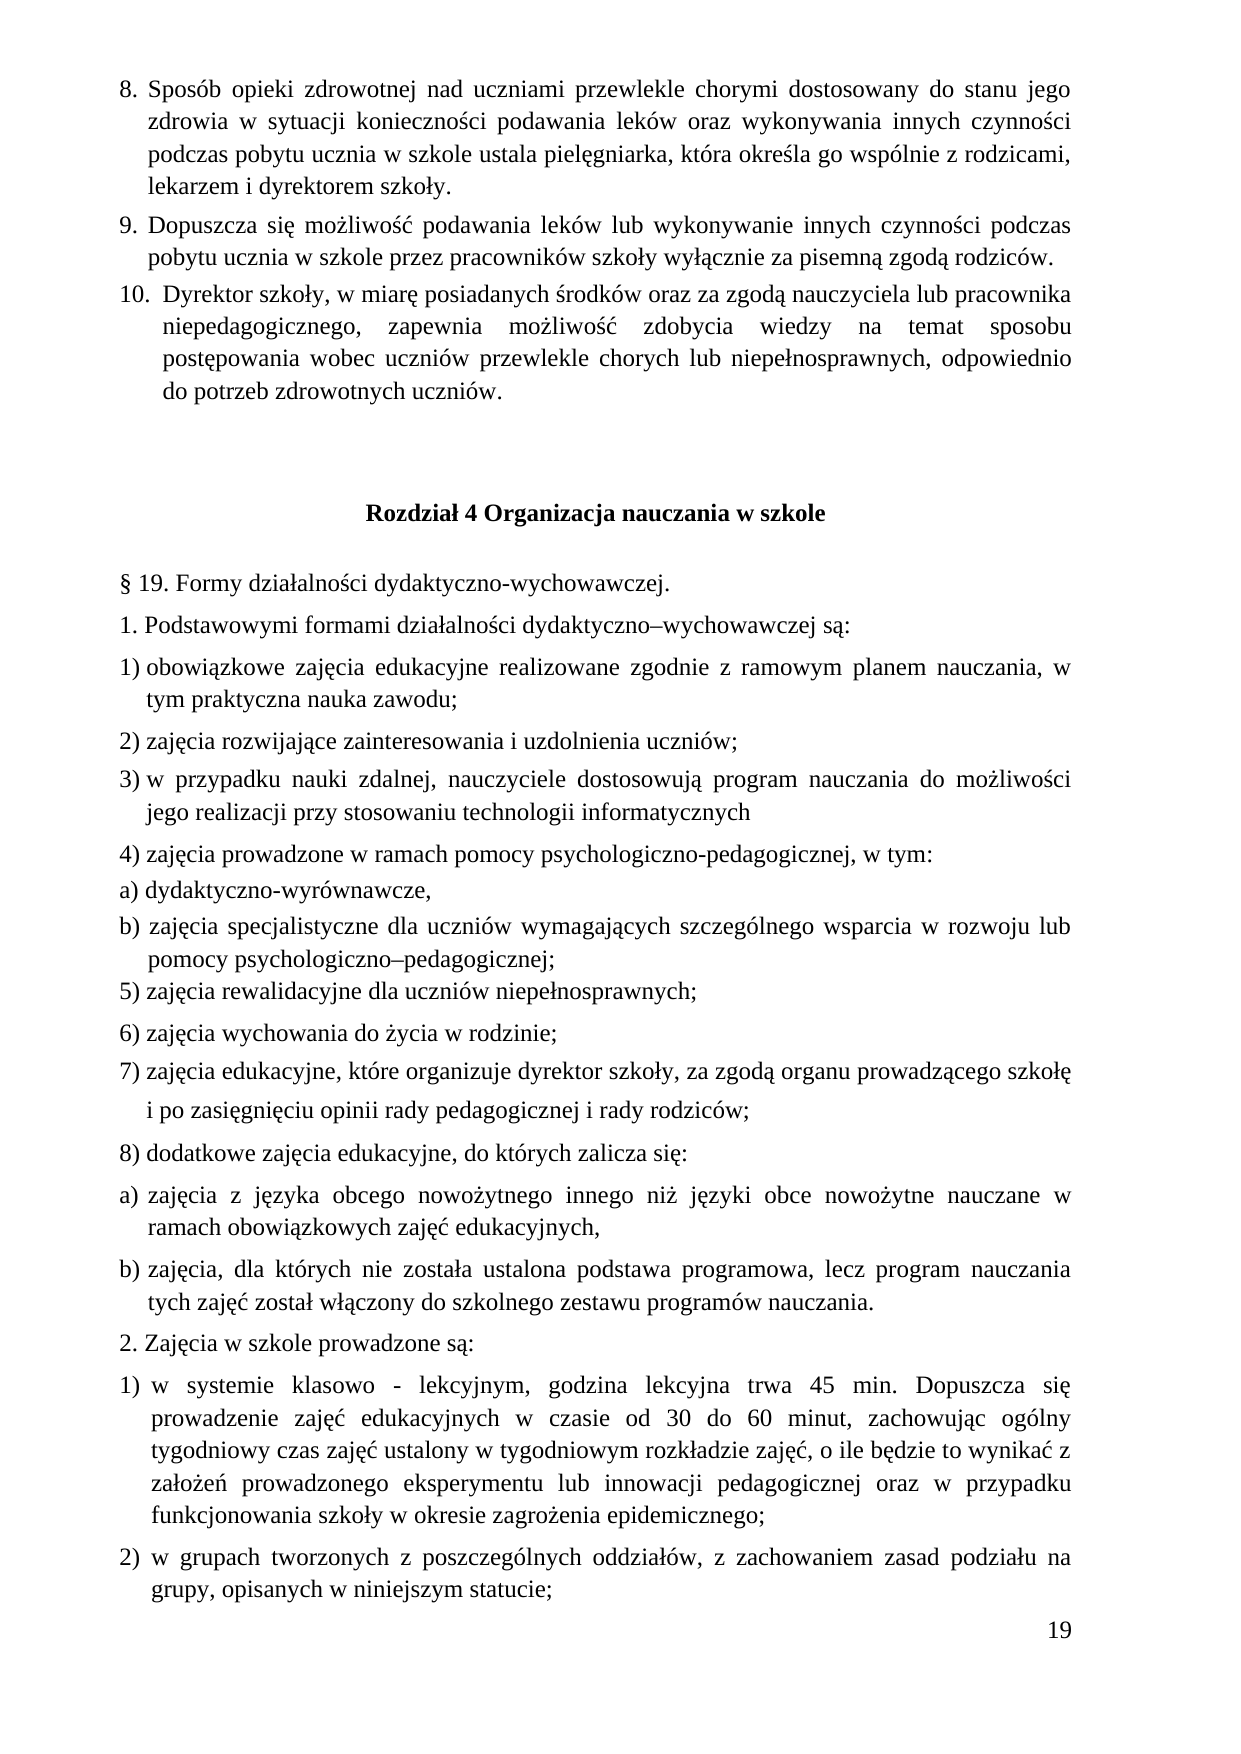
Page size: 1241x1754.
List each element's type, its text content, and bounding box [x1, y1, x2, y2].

text a) dydaktyczno-wyrównawcze, [119, 875, 1072, 904]
list w systemie klasowo - lekcyjnym, godzina lekcyjna trwa 45 min. Dopuszcza się prowadzenie zajęć edukacyjnych w czasie od 30 do 60 minut, zachowując ogólny tygodniowy czas zajęć ustalony w tygodniowym rozkładzie zajęć, o ile będzie to wynikać z założeń prowadzonego eksperymentu lub innowacji pedagogicznej oraz w przypadku funkcjonowania szkoły w okresie zagrożenia epidemicznego; [119, 1370, 1072, 1529]
list zajęcia rewalidacyjne dla uczniów niepełnosprawnych; [119, 976, 1072, 1005]
list Dyrektor szkoły, w miarę posiadanych środków oraz za zgodą nauczyciela lub pracownika niepedagogicznego, zapewnia możliwość zdobycia wiedzy na temat sposobu postępowania wobec uczniów przewlekle chorych lub niepełnosprawnych, odpowiednio do potrzeb zdrowotnych uczniów. [119, 279, 1072, 405]
text b) zajęcia specjalistyczne dla uczniów wymagających szczególnego wsparcia w rozwoju lub pomocy psychologiczno–pedagogicznej; [119, 911, 1072, 972]
text 2. Zajęcia w szkole prowadzone są: [119, 1328, 1072, 1357]
list zajęcia z języka obcego nowożytnego innego niż języki obce nowożytne nauczane w ramach obowiązkowych zajęć edukacyjnych, [119, 1180, 1072, 1241]
list zajęcia rozwijające zainteresowania i uzdolnienia uczniów; [119, 726, 1072, 755]
list obowiązkowe zajęcia edukacyjne realizowane zgodnie z ramowym planem nauczania, w tym praktyczna nauka zawodu; [119, 652, 1072, 713]
list zajęcia prowadzone w ramach pomocy psychologiczno-pedagogicznej, w tym: [119, 839, 1072, 867]
subtitle Rozdział 4 Organizacja nauczania w szkole [118, 498, 1073, 527]
text § 19. Formy działalności dydaktyczno-wychowawczej. [119, 568, 1072, 597]
list w przypadku nauki zdalnej, nauczyciele dostosowują program nauczania do możliwości jego realizacji przy stosowaniu technologii informatycznych [119, 764, 1072, 826]
list Sposób opieki zdrowotnej nad uczniami przewlekle chorymi dostosowany do stanu jego zdrowia w sytuacji konieczności podawania leków oraz wykonywania innych czynności podczas pobytu ucznia w szkole ustala pielęgniarka, która określa go wspólnie z rodzicami, lekarzem i dyrektorem szkoły. [119, 74, 1072, 200]
list dodatkowe zajęcia edukacyjne, do których zalicza się: [119, 1138, 1072, 1167]
list zajęcia wychowania do życia w rodzinie; [119, 1018, 1072, 1047]
list w grupach tworzonych z poszczególnych oddziałów, z zachowaniem zasad podziału na grupy, opisanych w niniejszym statucie; [119, 1542, 1072, 1603]
text 1. Podstawowymi formami działalności dydaktyczno–wychowawczej są: [119, 610, 1072, 639]
list zajęcia, dla których nie została ustalona podstawa programowa, lecz program nauczania tych zajęć został włączony do szkolnego zestawu programów nauczania. [119, 1254, 1072, 1315]
list Dopuszcza się możliwość podawania leków lub wykonywanie innych czynności podczas pobytu ucznia w szkole przez pracowników szkoły wyłącznie za pisemną zgodą rodziców. [119, 210, 1072, 271]
list zajęcia edukacyjne, które organizuje dyrektor szkoły, za zgodą organu prowadzącego szkołę i po zasięgnięciu opinii rady pedagogicznej i rady rodziców; [119, 1056, 1072, 1124]
